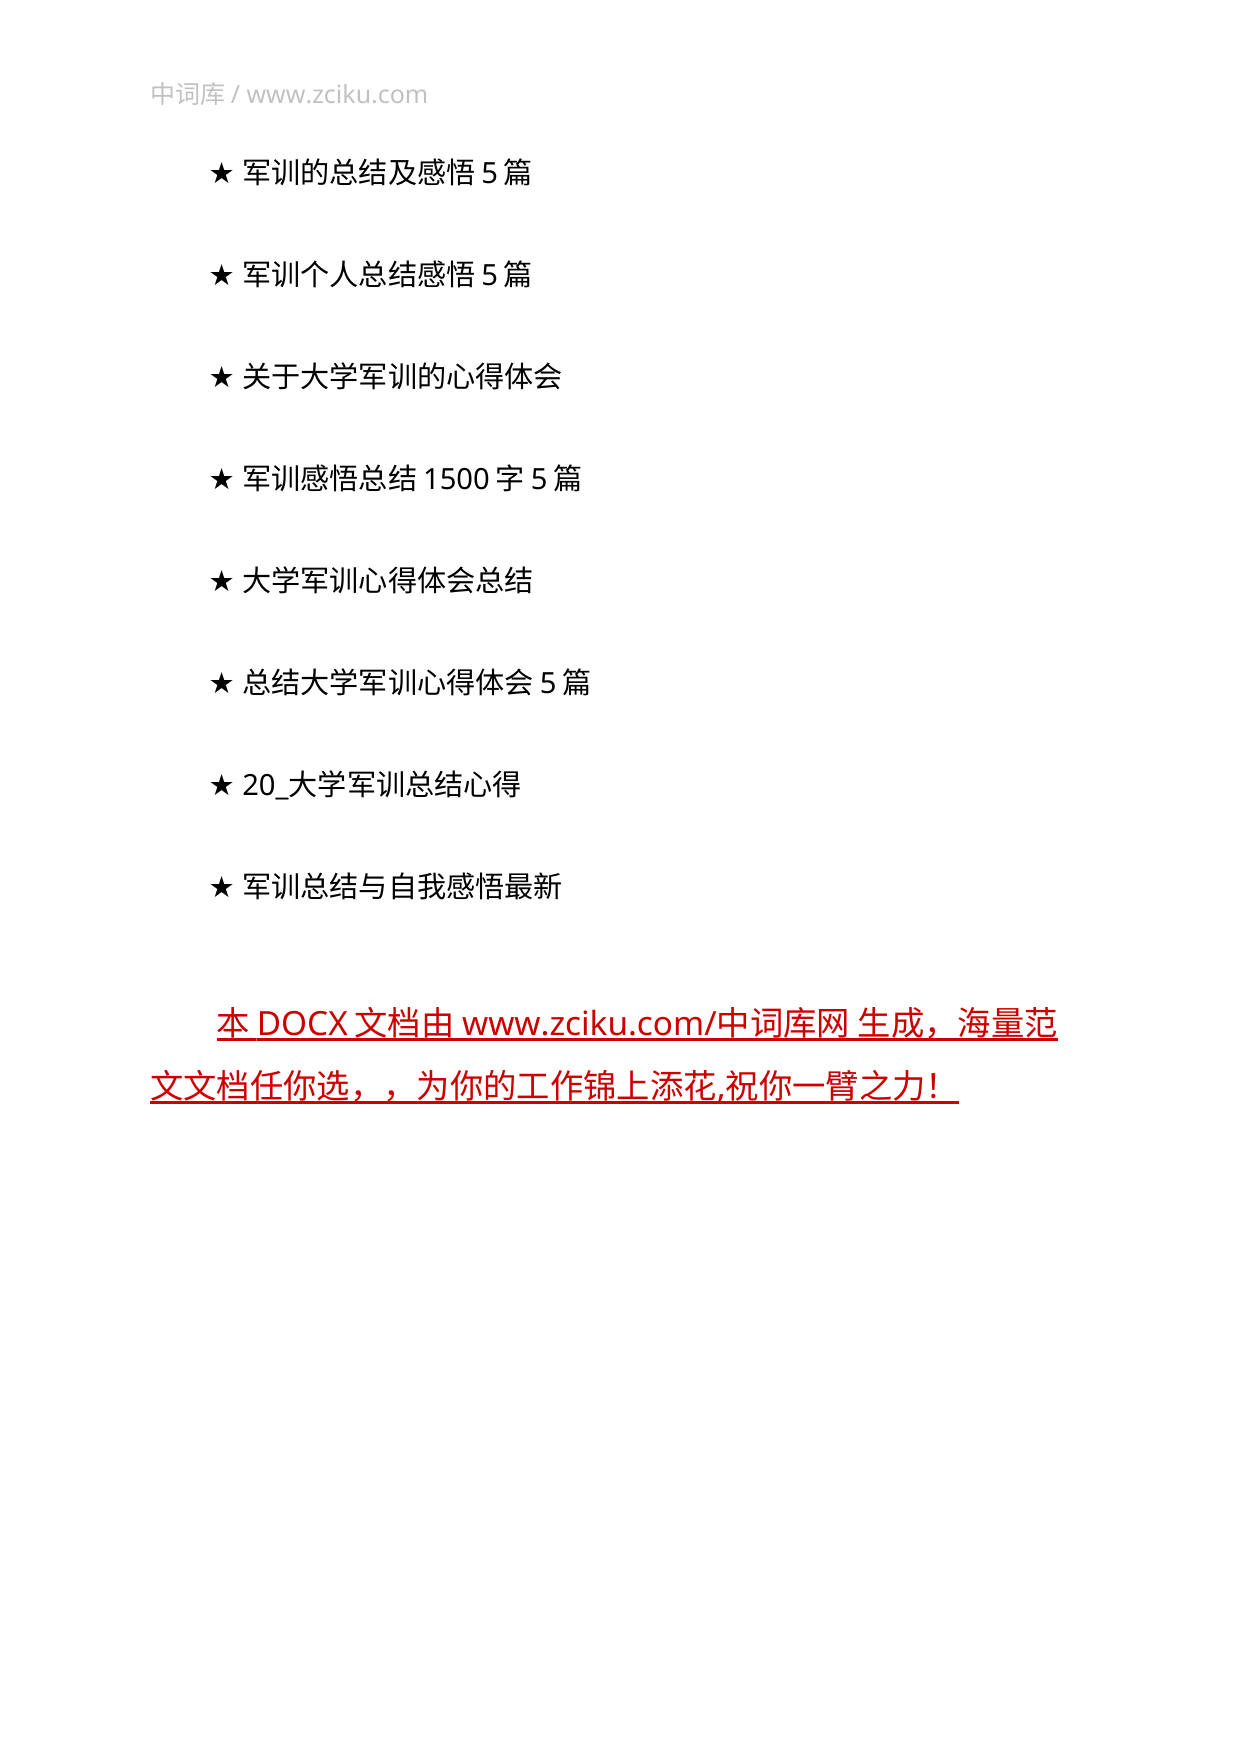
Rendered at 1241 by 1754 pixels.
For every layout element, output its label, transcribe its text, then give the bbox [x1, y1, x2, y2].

text ★ 大学军训心得体会总结 [150, 558, 1090, 600]
text 本DOCX文档由 www.zciku.com/中词库网 生成，海量范文文档任你选，，为你的工作锦上添花,祝你一臂之力！ [150, 997, 1090, 1108]
text ★ 军训总结与自我感悟最新 [150, 864, 1090, 906]
text ★ 军训感悟总结1500字5篇 [150, 456, 1090, 498]
text ★ 关于大学军训的心得体会 [150, 354, 1090, 396]
text ★ 20_大学军训总结心得 [150, 762, 1090, 804]
text ★ 军训个人总结感悟5篇 [150, 252, 1090, 294]
text ★ 总结大学军训心得体会5篇 [150, 660, 1090, 702]
text ★ 军训的总结及感悟5篇 [150, 150, 1090, 192]
